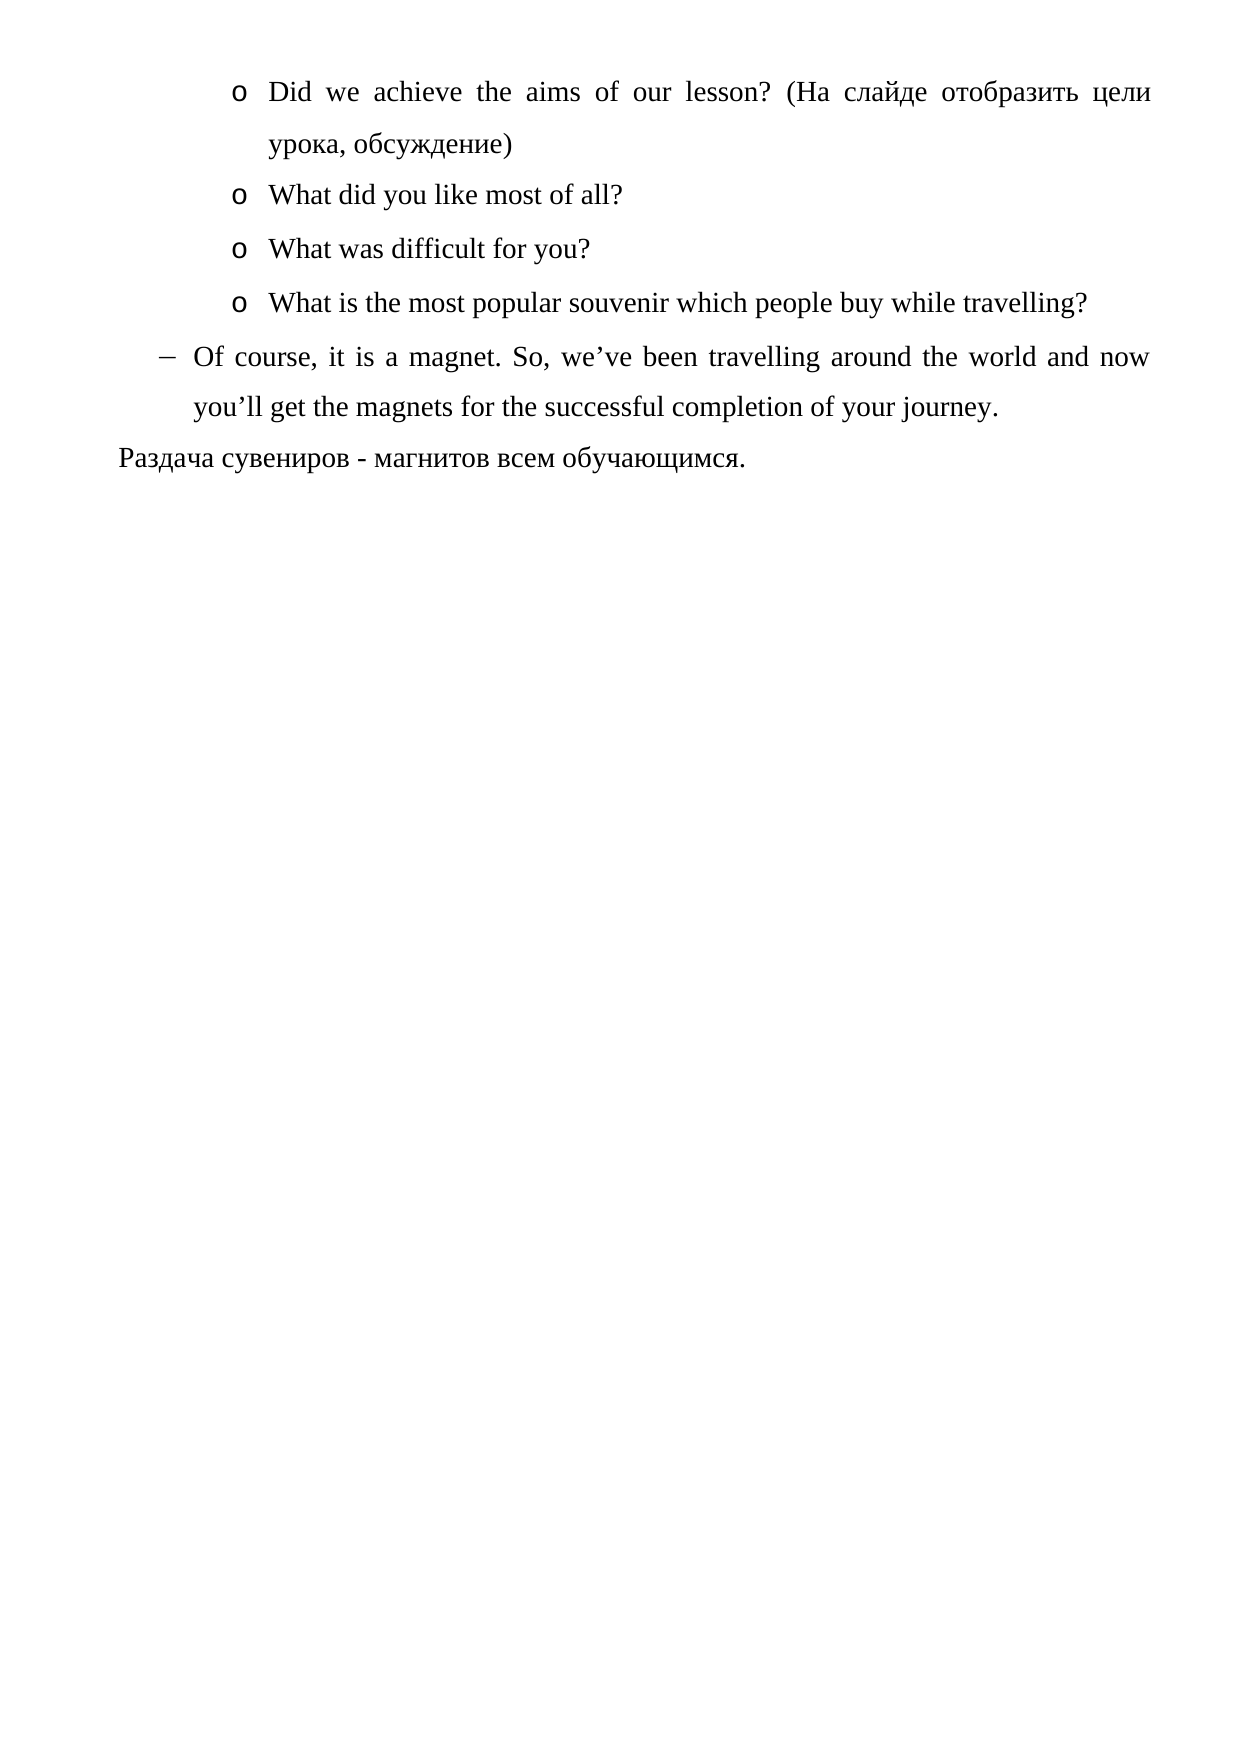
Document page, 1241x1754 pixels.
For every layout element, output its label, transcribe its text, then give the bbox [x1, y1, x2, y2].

text Раздача сувениров - магнитов всем обучающимся. [118, 440, 1152, 473]
list Did we achieve the aims of our lesson? (На слайде отобразить цели урока, обсуждение) [231, 74, 1152, 160]
list What was difficult for you? [231, 231, 1152, 267]
list What did you like most of all? [231, 177, 1152, 213]
list What is the most popular souvenir which people buy while travelling? [231, 285, 1152, 321]
list Of course, it is a magnet. So, we’ve been travelling around the world and now you’ll get the magnets for the successful completion of your journey. [156, 339, 1152, 423]
